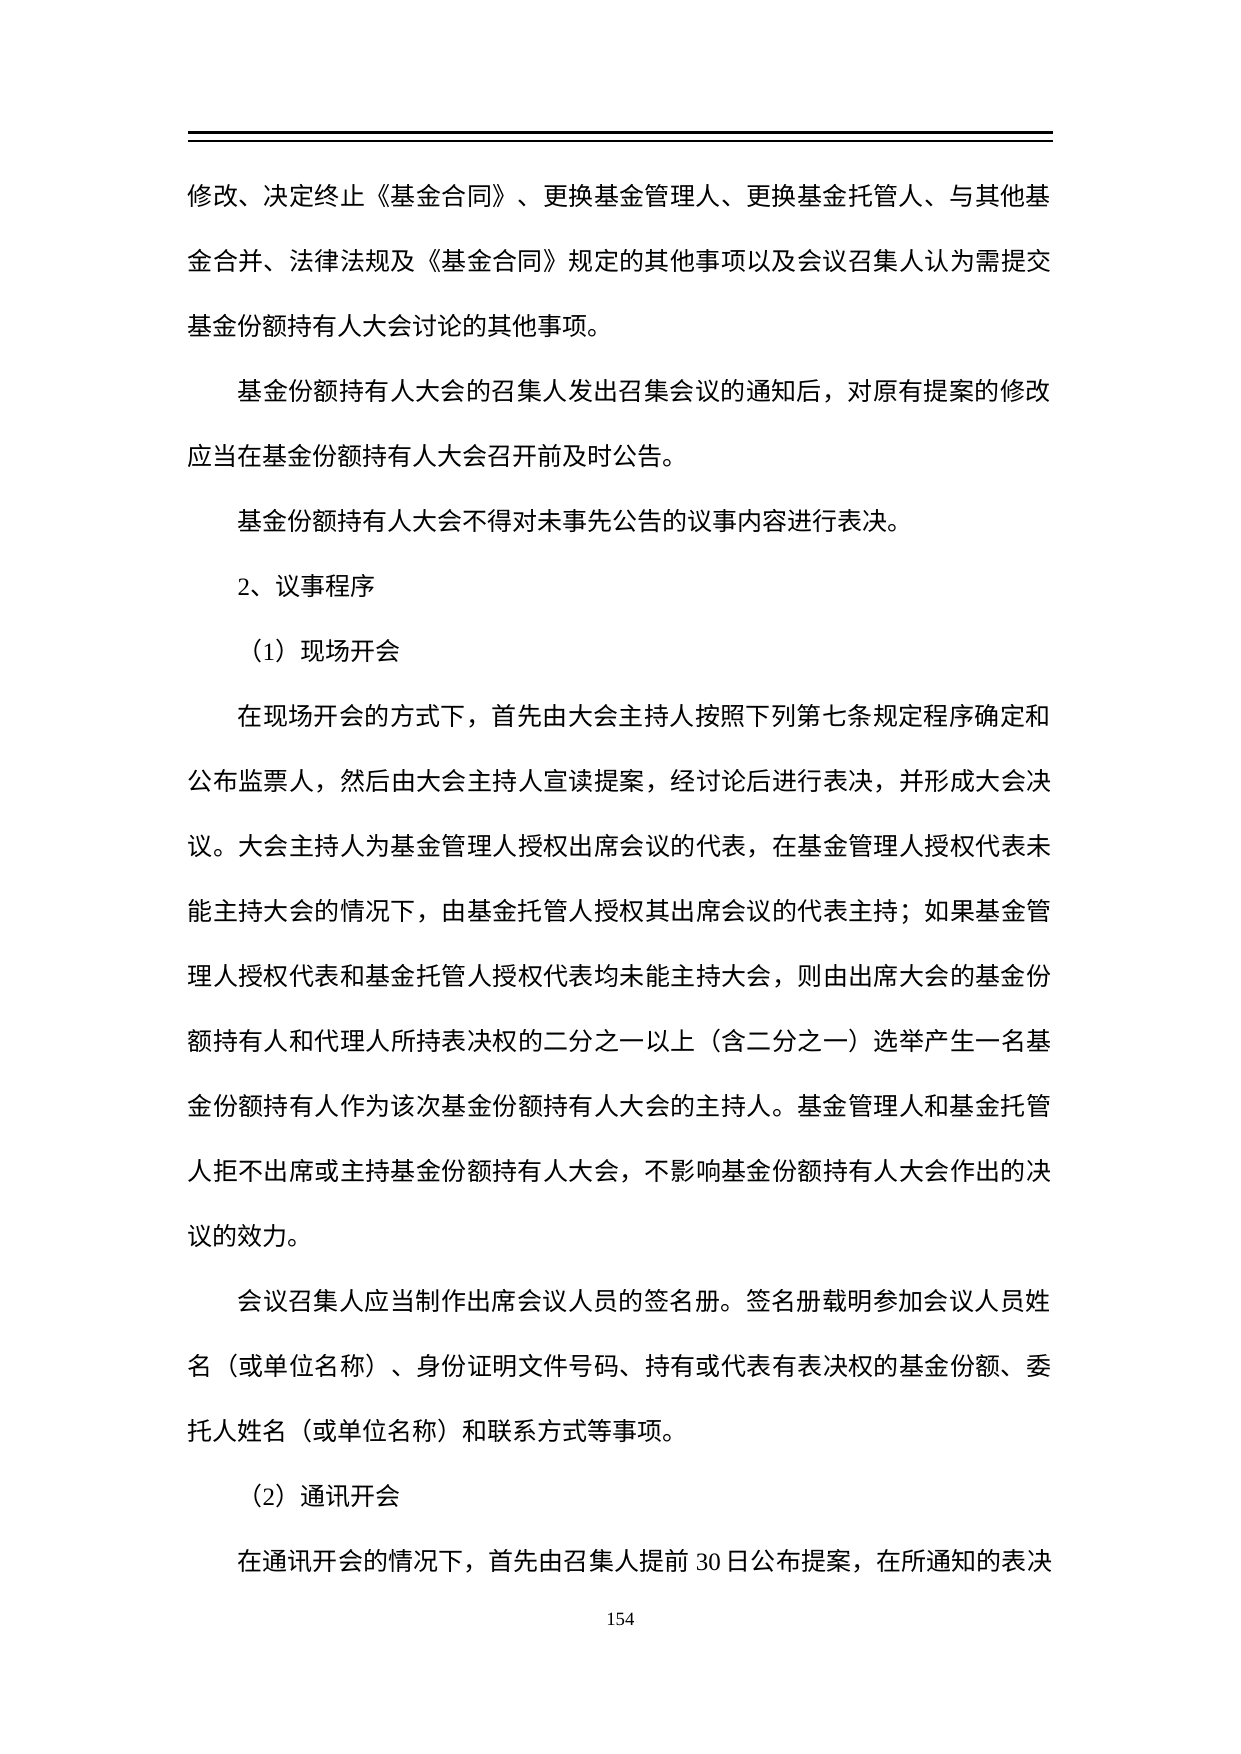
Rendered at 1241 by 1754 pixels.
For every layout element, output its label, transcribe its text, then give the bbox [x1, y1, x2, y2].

text 基金份额持有人大会不得对未事先公告的议事内容进行表决。 [187, 487, 1053, 552]
text 会议召集人应当制作出席会议人员的签名册。签名册载明参加会议人员姓名（或单位名称）、身份证明文件号码、持有或代表有表决权的基金份额、委托人姓名（或单位名称）和联系方式等事项。 [187, 1267, 1053, 1462]
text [187, 1527, 1053, 1592]
text 基金份额持有人大会的召集人发出召集会议的通知后，对原有提案的修改应当在基金份额持有人大会召开前及时公告。 [187, 357, 1053, 487]
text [187, 162, 1053, 357]
text 2、议事程序 [187, 552, 1053, 617]
text 在现场开会的方式下，首先由大会主持人按照下列第七条规定程序确定和公布监票人，然后由大会主持人宣读提案，经讨论后进行表决，并形成大会决议。大会主持人为基金管理人授权出席会议的代表，在基金管理人授权代表未能主持大会的情况下，由基金托管人授权其出席会议的代表主持；如果基金管理人授权代表和基金托管人授权代表均未能主持大会，则由出席大会的基金份额持有人和代理人所持表决权的二分之一以上（含二分之一）选举产生一名基金份额持有人作为该次基金份额持有人大会的主持人。基金管理人和基金托管人拒不出席或主持基金份额持有人大会，不影响基金份额持有人大会作出的决议的效力。 [187, 682, 1053, 1267]
text （2）通讯开会 [187, 1462, 1053, 1527]
text （1）现场开会 [187, 617, 1053, 682]
